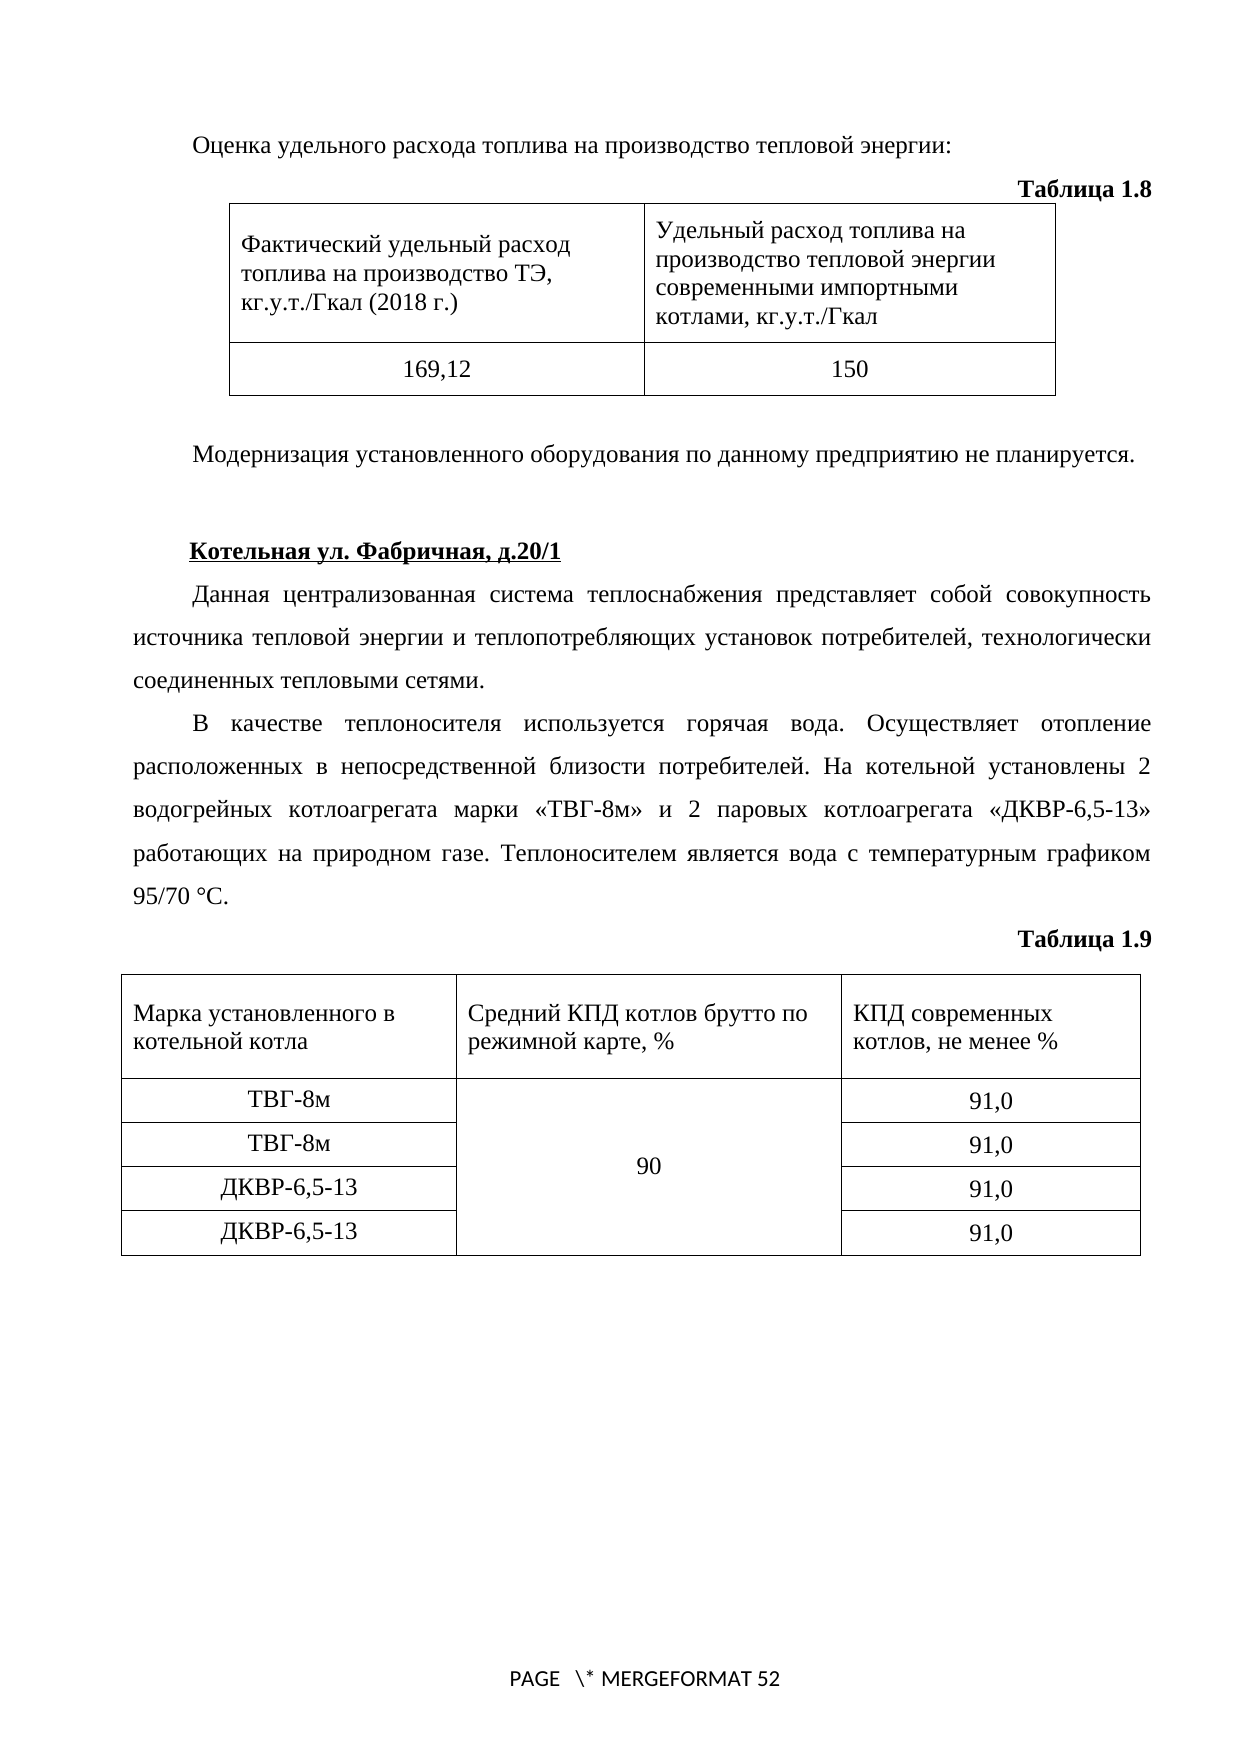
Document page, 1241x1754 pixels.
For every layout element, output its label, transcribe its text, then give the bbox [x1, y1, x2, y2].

text Модернизация установленного оборудования по данному предприятию не планируется. [133, 439, 1152, 468]
text Котельная ул. Фабричная, д.20/1 [133, 536, 1152, 564]
table_cell ДКВР-6,5-13 [122, 1167, 456, 1209]
table_cell 91,0 [842, 1211, 1140, 1255]
text Оценка удельного расхода топлива на производство тепловой энергии: [133, 131, 1152, 159]
text Данная централизованная система теплоснабжения представляет собой совокупность источника тепловой энергии и теплопотребляющих установок потребителей, технологически соединенных тепловыми сетями. [133, 579, 1152, 694]
text В качестве теплоносителя используется горячая вода. Осуществляет отопление расположенных в непосредственной близости потребителей. На котельной установлены 2 водогрейных котлоагрегата марки «ТВГ-8м» и 2 паровых котлоагрегата «ДКВР-6,5-13» работающих на природном газе. Теплоносителем является вода с температурным графиком 95/70 °С. [133, 708, 1152, 909]
table_cell 91,0 [842, 1123, 1140, 1166]
table_header Удельный расход топлива на производство тепловой энергии современными импортными котлами, кг.у.т./Гкал [645, 204, 1055, 342]
table_cell ДКВР-6,5-13 [122, 1211, 456, 1255]
table_cell ТВГ-8м [122, 1123, 456, 1166]
table_cell 91,0 [842, 1167, 1140, 1209]
table_header Фактический удельный расход топлива на производство ТЭ, кг.у.т./Гкал (2018 г.) [230, 204, 644, 342]
table_cell 90 [457, 1079, 841, 1255]
table_cell 150 [645, 343, 1055, 395]
table_header Марка установленного в котельной котла [122, 975, 456, 1078]
table_header КПД современных котлов, не менее % [842, 975, 1140, 1078]
text Таблица 1.9 [133, 924, 1152, 953]
table_cell 91,0 [842, 1079, 1140, 1122]
table_cell ТВГ-8м [122, 1079, 456, 1122]
text Таблица 1.8 [133, 174, 1152, 202]
table_cell 169,12 [230, 343, 644, 395]
table_header Средний КПД котлов брутто по режимной карте, % [457, 975, 841, 1078]
